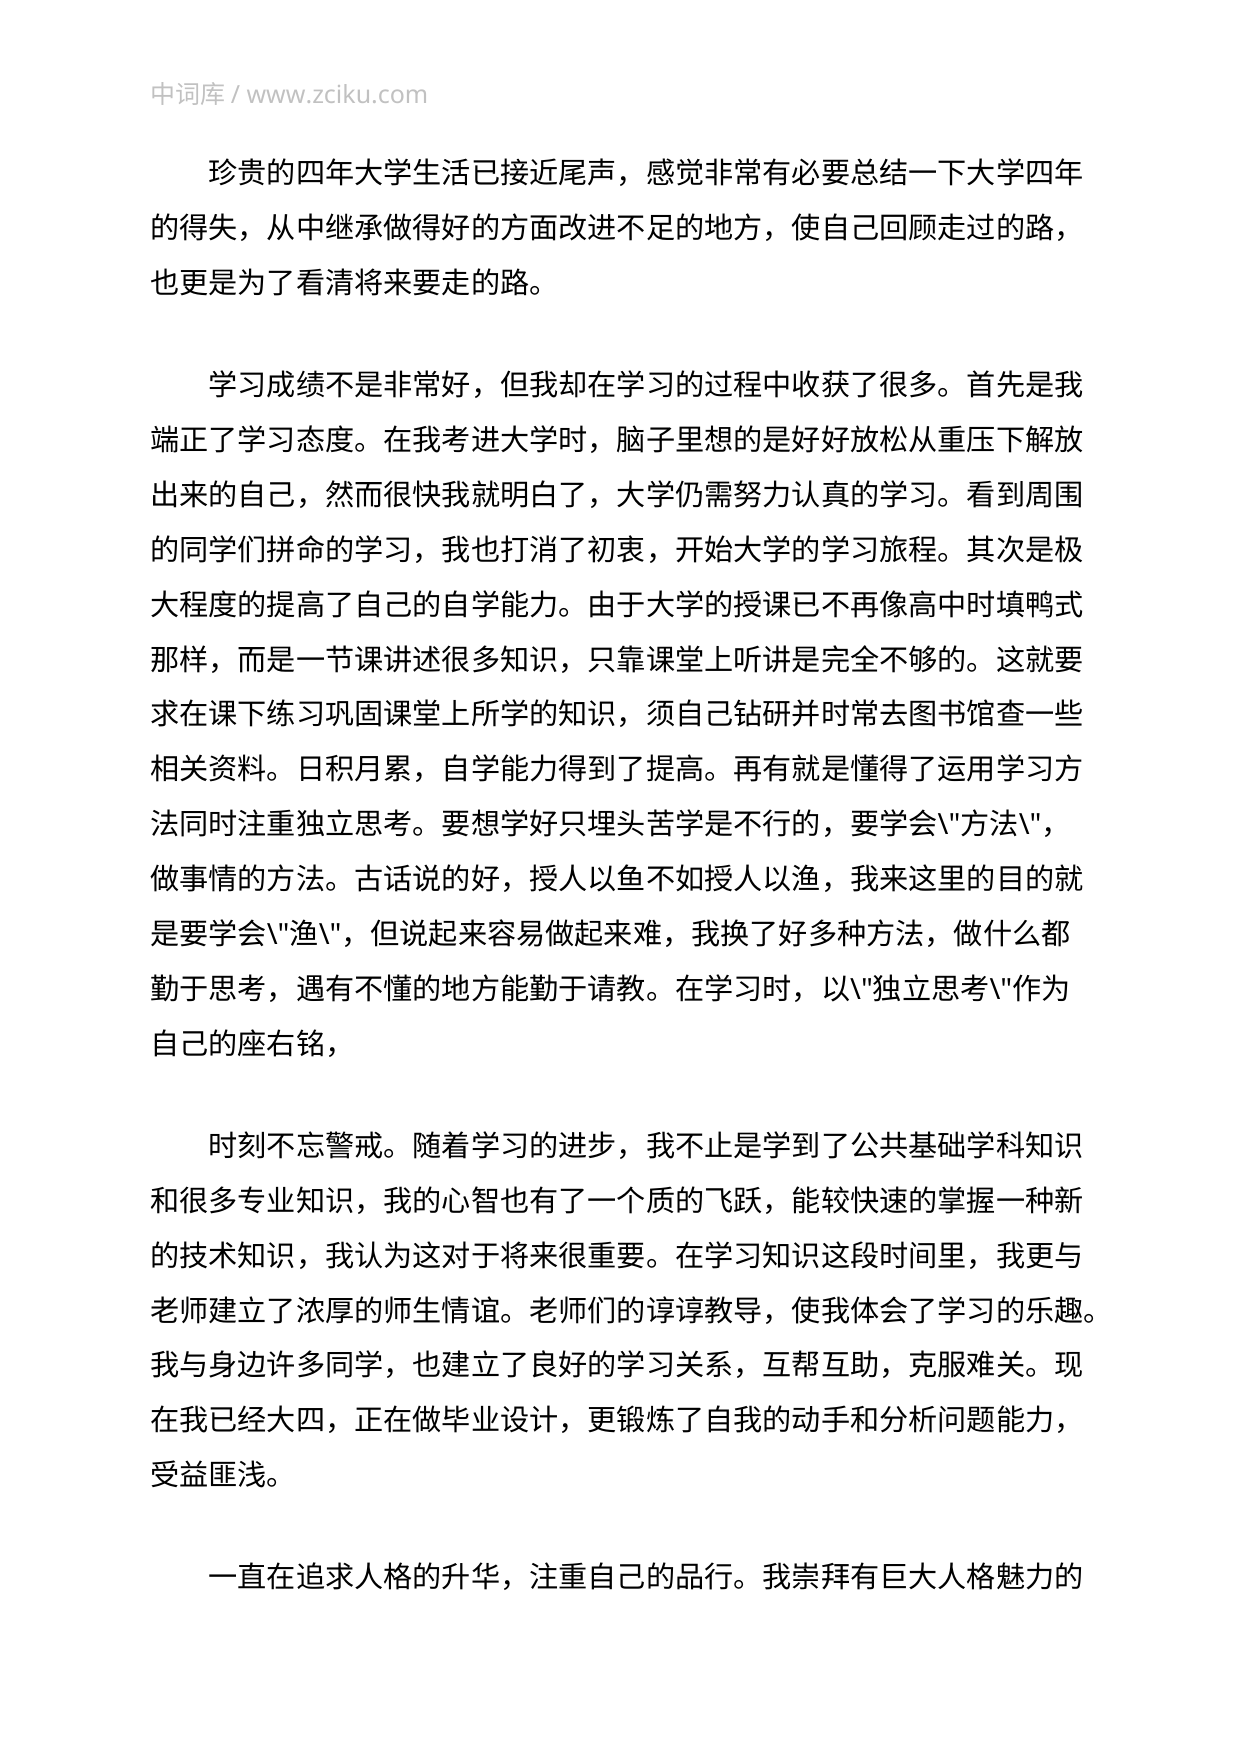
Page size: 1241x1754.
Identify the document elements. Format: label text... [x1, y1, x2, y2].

text 珍贵的四年大学生活已接近尾声，感觉非常有必要总结一下大学四年的得失，从中继承做得好的方面改进不足的地方，使自己回顾走过的路，也更是为了看清将来要走的路。 [150, 150, 1090, 302]
text 时刻不忘警戒。随着学习的进步，我不止是学到了公共基础学科知识和很多专业知识，我的心智也有了一个质的飞跃，能较快速的掌握一种新的技术知识，我认为这对于将来很重要。在学习知识这段时间里，我更与老师建立了浓厚的师生情谊。老师们的谆谆教导，使我体会了学习的乐趣。我与身边许多同学，也建立了良好的学习关系，互帮互助，克服难关。现在我已经大四，正在做毕业设计，更锻炼了自我的动手和分析问题能力，受益匪浅。 [150, 1122, 1090, 1494]
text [150, 1553, 1090, 1596]
text 学习成绩不是非常好，但我却在学习的过程中收获了很多。首先是我端正了学习态度。在我考进大学时，脑子里想的是好好放松从重压下解放出来的自己，然而很快我就明白了，大学仍需努力认真的学习。看到周围的同学们拼命的学习，我也打消了初衷，开始大学的学习旅程。其次是极大程度的提高了自己的自学能力。由于大学的授课已不再像高中时填鸭式那样，而是一节课讲述很多知识，只靠课堂上听讲是完全不够的。这就要求在课下练习巩固课堂上所学的知识，须自己钻研并时常去图书馆查一些相关资料。日积月累，自学能力得到了提高。再有就是懂得了运用学习方法同时注重独立思考。要想学好只埋头苦学是不行的，要学会\"方法\"，做事情的方法。古话说的好，授人以鱼不如授人以渔，我来这里的目的就是要学会\"渔\"，但说起来容易做起来难，我换了好多种方法，做什么都勤于思考，遇有不懂的地方能勤于请教。在学习时，以\"独立思考\"作为自己的座右铭， [150, 362, 1090, 1063]
